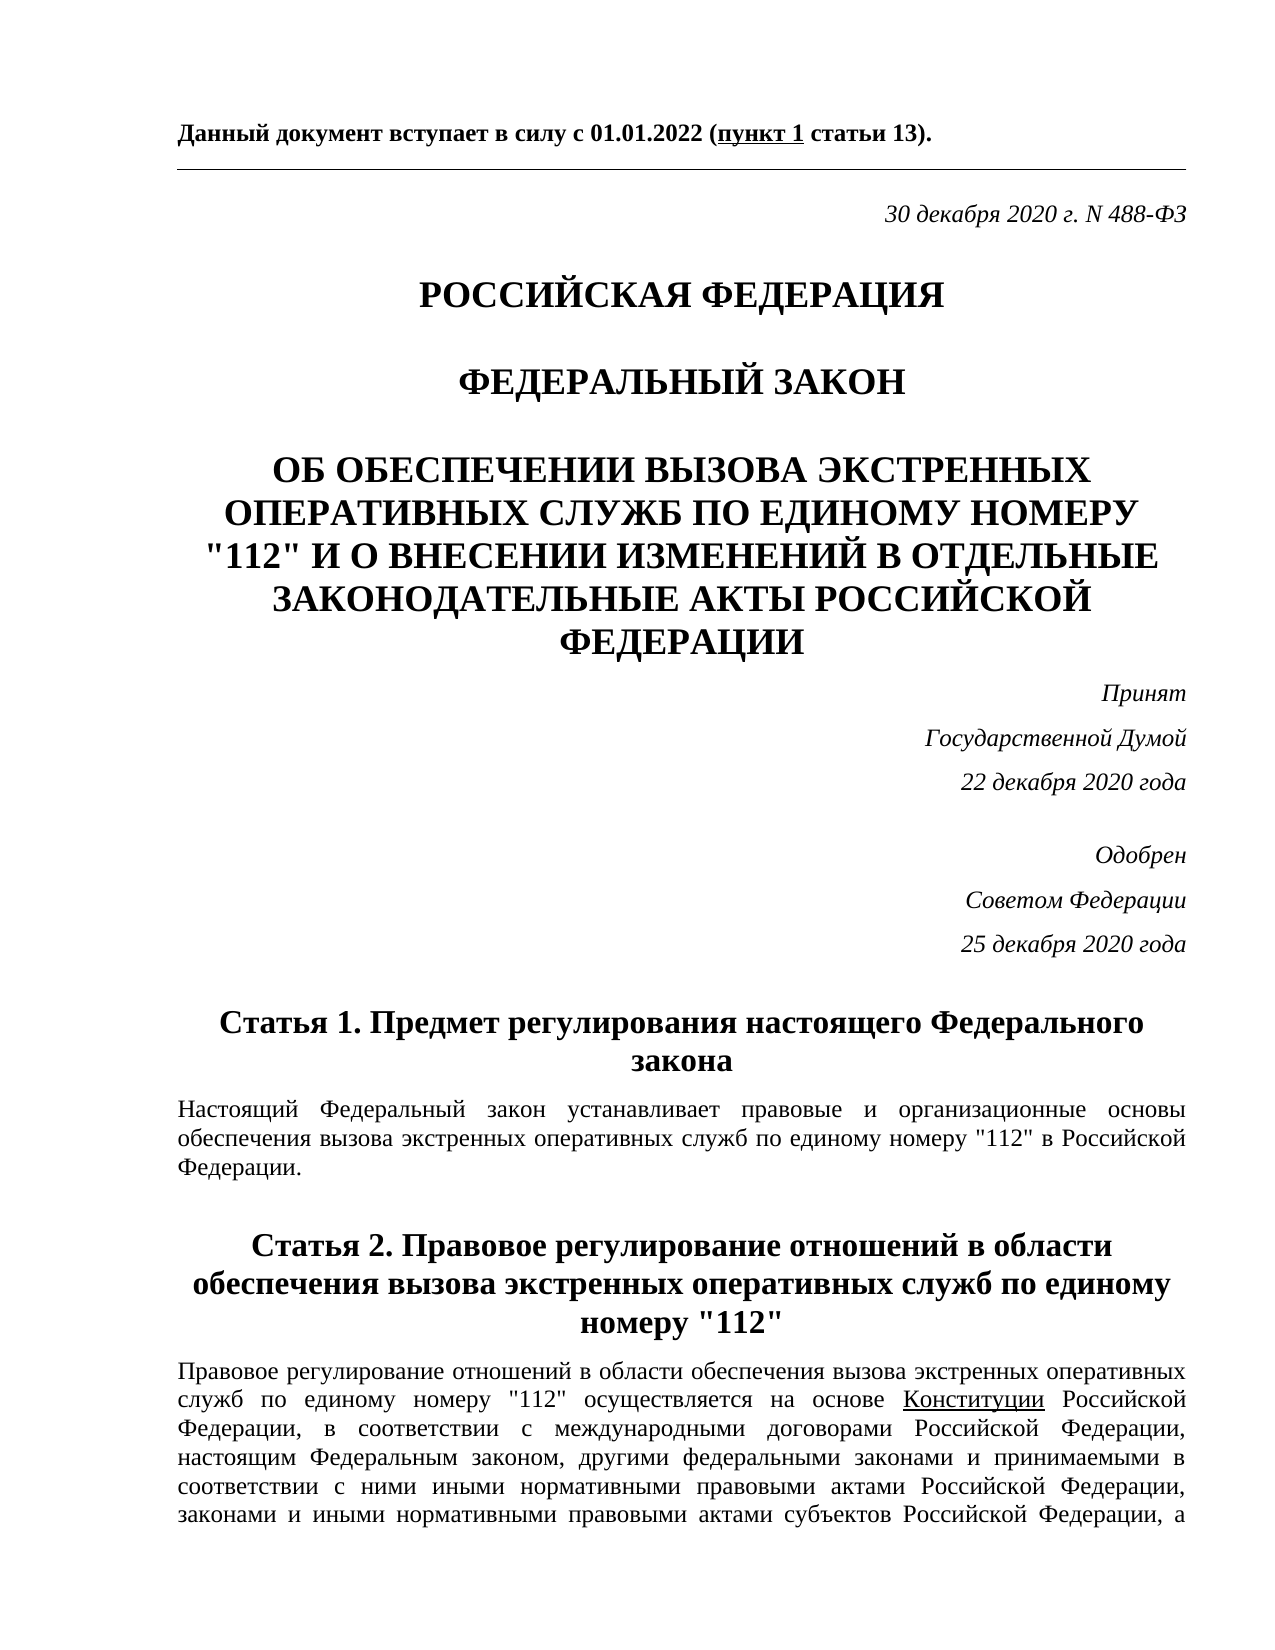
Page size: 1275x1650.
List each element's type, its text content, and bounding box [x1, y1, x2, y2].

text ФЕДЕРАЛЬНЫЙ ЗАКОН [177, 360, 1186, 403]
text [177, 1356, 1186, 1528]
text ОБ ОБЕСПЕЧЕНИИ ВЫЗОВА ЭКСТРЕННЫХ ОПЕРАТИВНЫХ СЛУЖБ ПО ЕДИНОМУ НОМЕРУ "112" И О ВНЕСЕНИИ ИЗМЕНЕНИЙ В ОТДЕЛЬНЫЕ ЗАКОНОДАТЕЛЬНЫЕ АКТЫ РОССИЙСКОЙ ФЕДЕРАЦИИ [177, 447, 1186, 663]
text РОССИЙСКАЯ ФЕДЕРАЦИЯ [177, 272, 1186, 315]
text Одобрен [177, 840, 1186, 869]
text 22 декабря 2020 года [177, 767, 1186, 796]
text Статья 2. Правовое регулирование отношений в области обеспечения вызова экстренных оперативных служб по единому номеру "112" [177, 1225, 1186, 1340]
text Данный документ вступает в силу с 01.01.2022 (пункт 1 статьи 13). [177, 118, 1186, 147]
text 25 декабря 2020 года [177, 929, 1186, 958]
text 30 декабря 2020 г. N 488-ФЗ [177, 199, 1186, 228]
text Государственной Думой [177, 723, 1186, 752]
text Советом Федерации [177, 885, 1186, 913]
text Принят [177, 678, 1186, 707]
text Настоящий Федеральный закон устанавливает правовые и организационные основы обеспечения вызова экстренных оперативных служб по единому номеру "112" в Российской Федерации. [177, 1094, 1186, 1181]
text Статья 1. Предмет регулирования настоящего Федерального закона [177, 1002, 1186, 1079]
